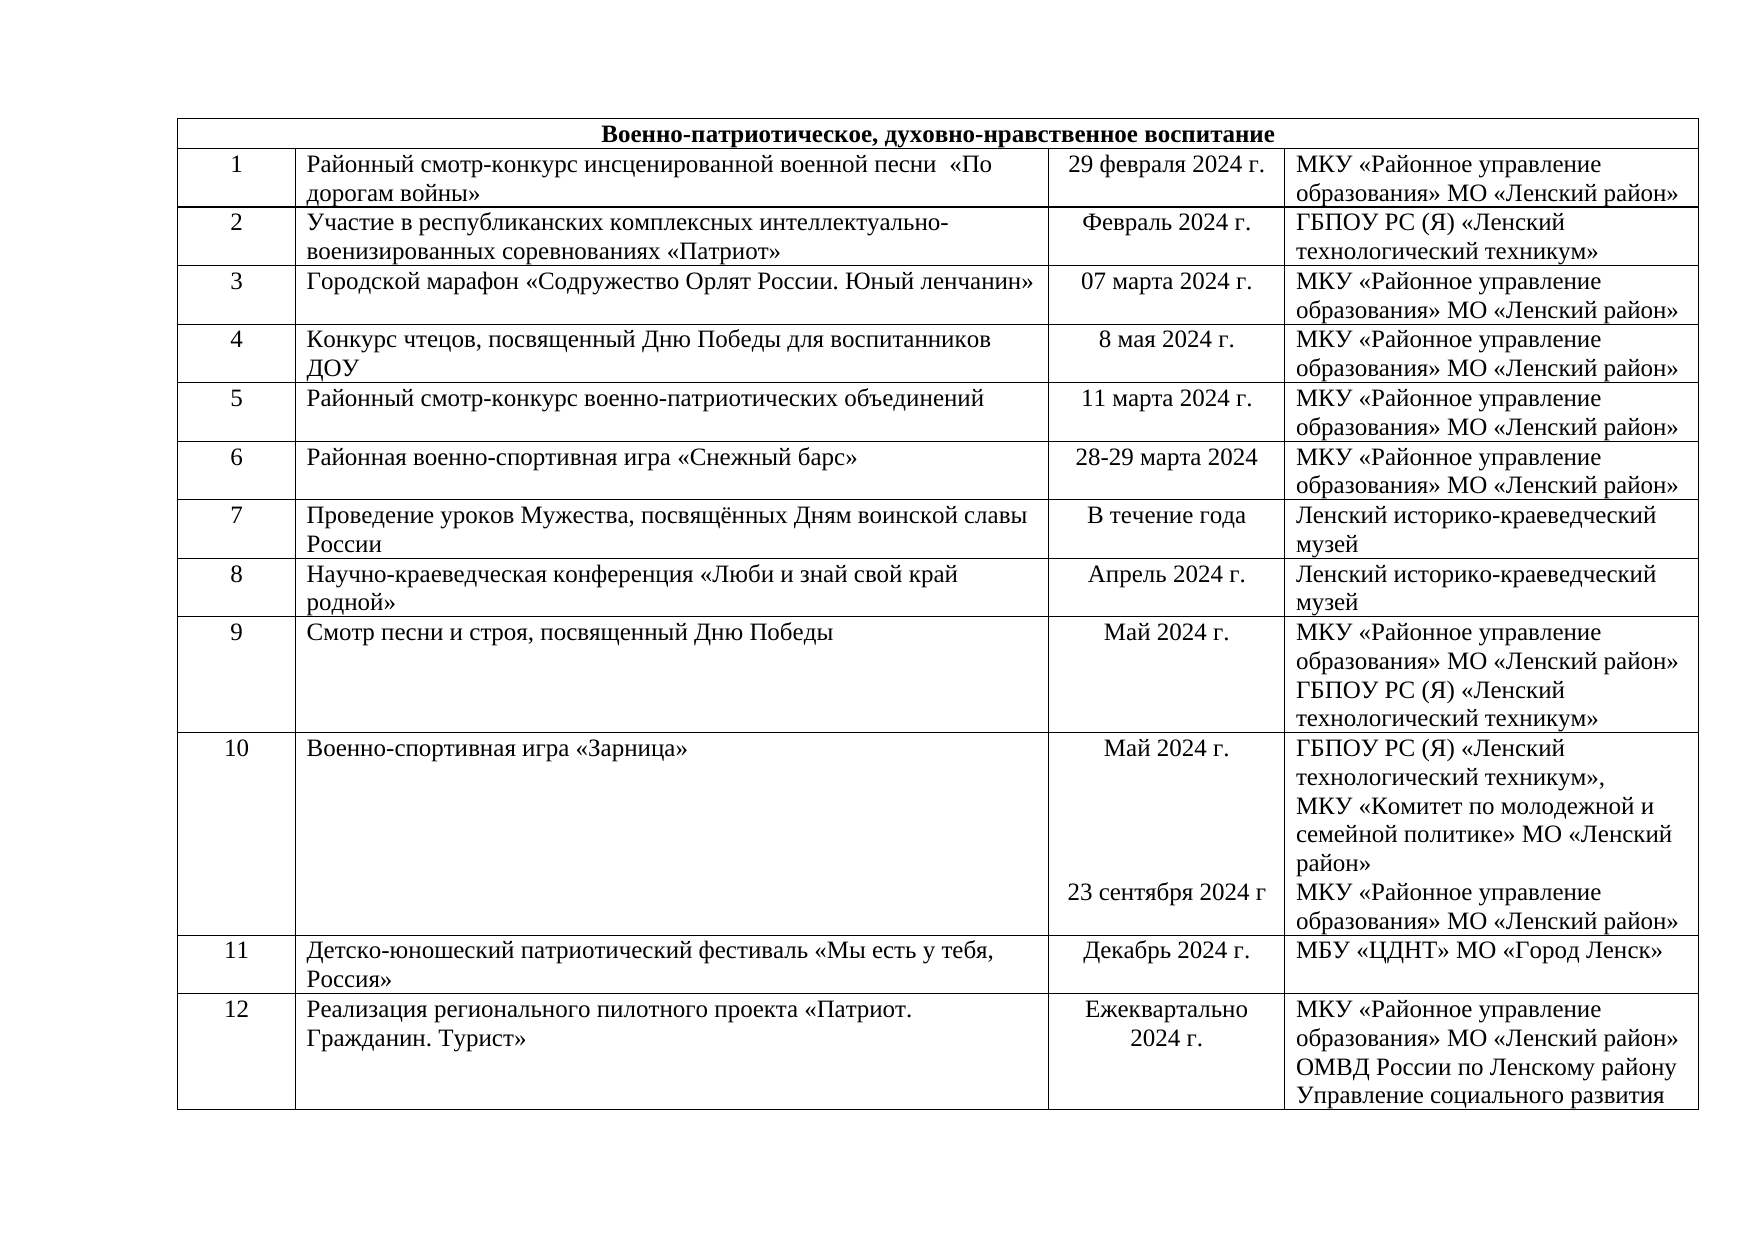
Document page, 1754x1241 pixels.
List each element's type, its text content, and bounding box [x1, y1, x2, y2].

table_cell Ленский историко-краеведческий музей [1285, 500, 1698, 558]
table_cell МКУ «Районное управление образования» МО «Ленский район» [1285, 266, 1698, 323]
table_cell Декабрь 2024 г. [1049, 936, 1284, 993]
table_cell Май 2024 г. [1049, 617, 1284, 732]
table_cell 28-29 марта 2024 [1049, 442, 1284, 499]
table_cell 2 [178, 208, 295, 265]
table_cell 8 мая 2024 г. [1049, 325, 1284, 382]
table_cell Смотр песни и строя, посвященный Дню Победы [296, 617, 1048, 732]
table_cell 1 [178, 149, 295, 206]
table_cell Проведение уроков Мужества, посвящённых Дням воинской славы России [296, 500, 1048, 558]
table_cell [1049, 994, 1284, 1109]
table_cell Участие в республиканских комплексных интеллектуально-военизированных соревнованиях «Патриот» [296, 208, 1048, 265]
table_cell Городской марафон «Содружество Орлят России. Юный ленчанин» [296, 266, 1048, 323]
table_cell ГБПОУ РС (Я) «Ленский технологический техникум» [1285, 208, 1698, 265]
table_cell 11 марта 2024 г. [1049, 383, 1284, 441]
table_cell Районная военно-спортивная игра «Снежный барс» [296, 442, 1048, 499]
table_cell 29 февраля 2024 г. [1049, 149, 1284, 206]
table_cell МКУ «Районное управление образования» МО «Ленский район» ГБПОУ РС (Я) «Ленский технологический техникум» [1285, 617, 1698, 732]
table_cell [178, 119, 1698, 148]
table_cell 10 [178, 733, 295, 934]
table_cell МКУ «Районное управление образования» МО «Ленский район» [1285, 149, 1698, 206]
table_cell Май 2024 г. 23 сентября 2024 г [1049, 733, 1284, 934]
table_cell Районный смотр-конкурс военно-патриотических объединений [296, 383, 1048, 441]
table_cell МКУ «Районное управление образования» МО «Ленский район» [1285, 325, 1698, 382]
table_cell МКУ «Районное управление образования» МО «Ленский район» [1285, 442, 1698, 499]
table_cell 11 [178, 936, 295, 993]
table_cell 5 [178, 383, 295, 441]
table_cell 6 [178, 442, 295, 499]
table_cell Районный смотр-конкурс инсценированной военной песни «По дорогам войны» [296, 149, 1048, 206]
table_cell Ленский историко-краеведческий музей [1285, 559, 1698, 616]
table_cell 7 [178, 500, 295, 558]
table_cell ГБПОУ РС (Я) «Ленский технологический техникум», МКУ «Комитет по молодежной и семейной политике» МО «Ленский район» МКУ «Районное управление образования» МО «Ленский район» [1285, 733, 1698, 934]
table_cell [296, 994, 1048, 1109]
table_cell 3 [178, 266, 295, 323]
table_cell Военно-спортивная игра «Зарница» [296, 733, 1048, 934]
table_cell Конкурс чтецов, посвященный Дню Победы для воспитанников ДОУ [296, 325, 1048, 382]
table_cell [1285, 994, 1698, 1109]
table_cell Февраль 2024 г. [1049, 208, 1284, 265]
table_cell В течение года [1049, 500, 1284, 558]
table_cell 12 [178, 994, 295, 1109]
table_cell МБУ «ЦДНТ» МО «Город Ленск» [1285, 936, 1698, 993]
table_cell Апрель 2024 г. [1049, 559, 1284, 616]
table_cell Научно-краеведческая конференция «Люби и знай свой край родной» [296, 559, 1048, 616]
table_cell Детско-юношеский патриотический фестиваль «Мы есть у тебя, Россия» [296, 936, 1048, 993]
table_cell 8 [178, 559, 295, 616]
table_cell 9 [178, 617, 295, 732]
table_cell 07 марта 2024 г. [1049, 266, 1284, 323]
table_cell МКУ «Районное управление образования» МО «Ленский район» [1285, 383, 1698, 441]
table_cell 4 [178, 325, 295, 382]
